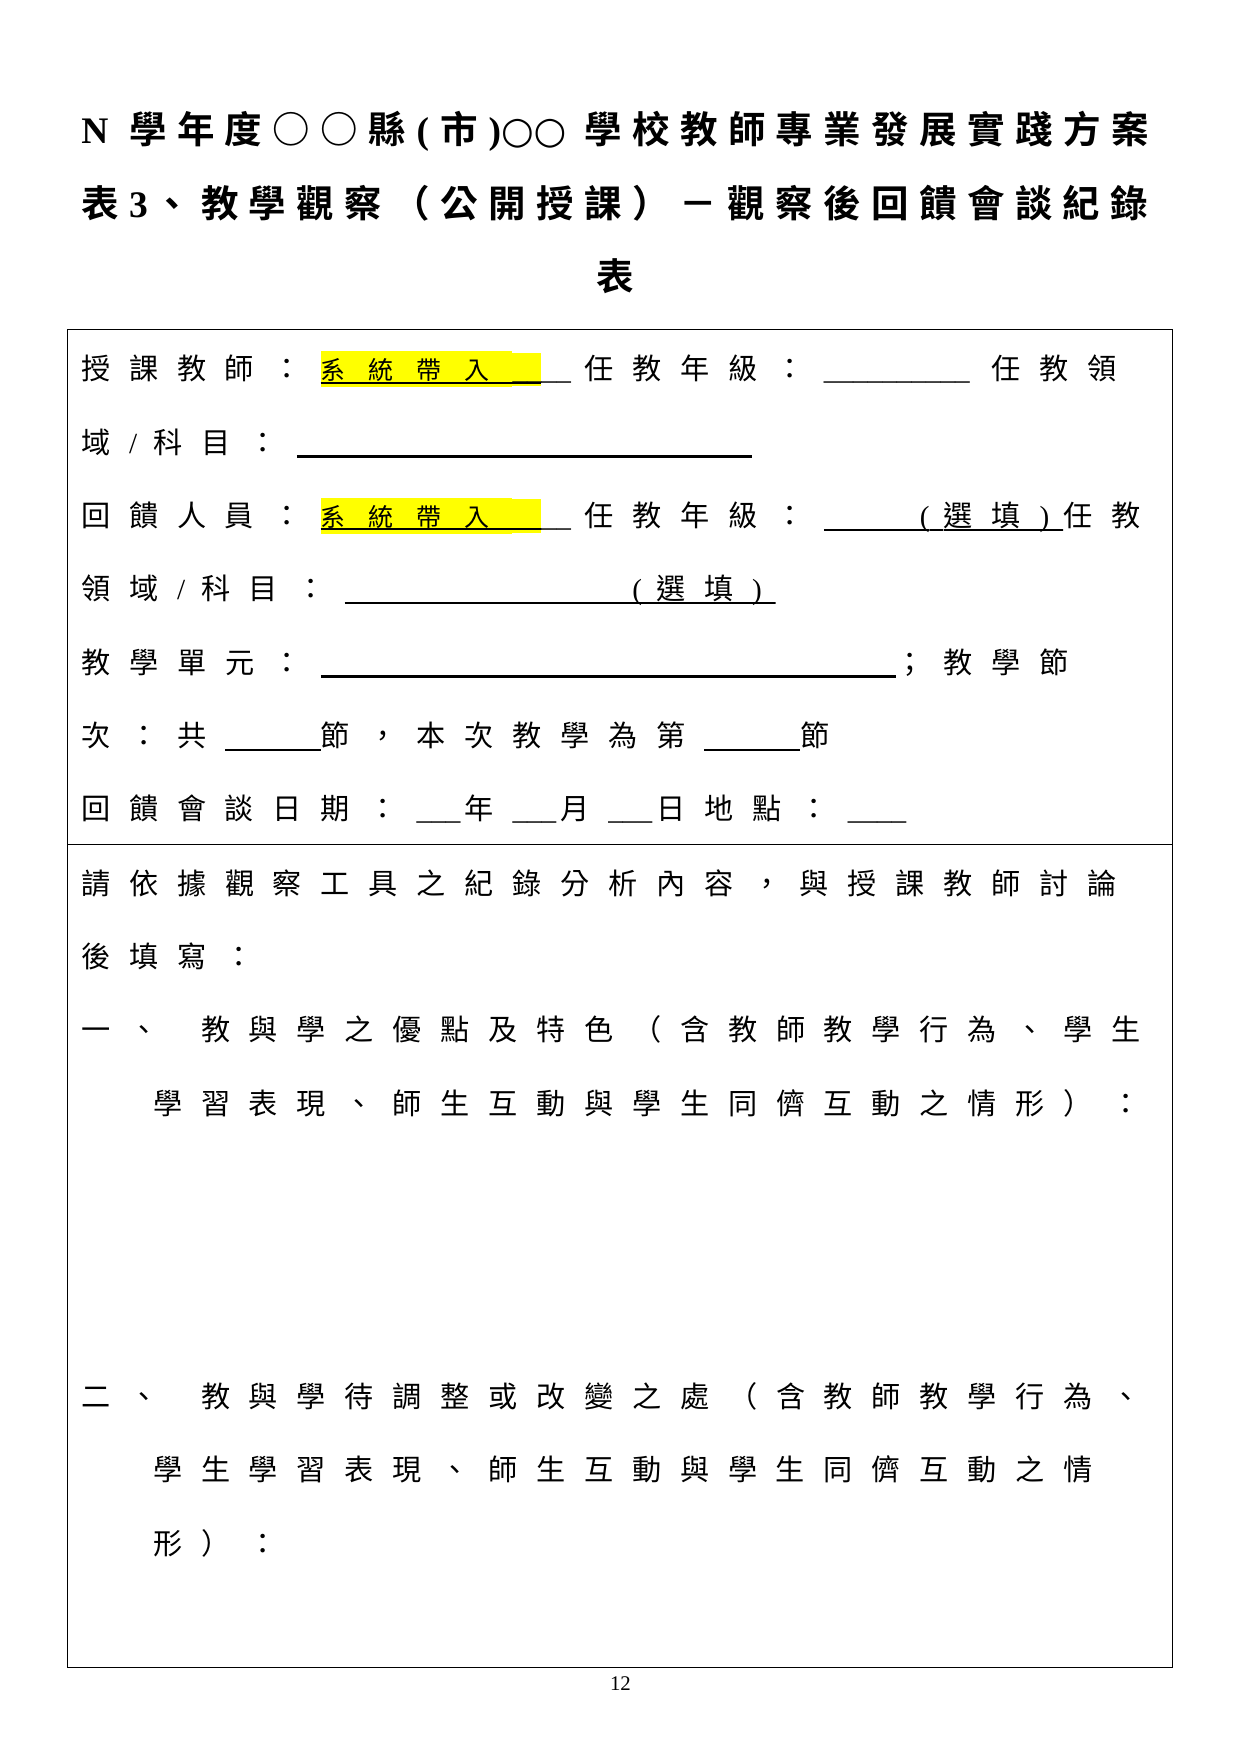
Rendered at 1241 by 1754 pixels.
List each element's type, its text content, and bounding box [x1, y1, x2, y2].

text N學年度○○縣(市)○○學校教師專業發展實踐方案 [81, 91, 1159, 164]
text 表3、教學觀察（公開授課）－觀察後回饋會談紀錄表 [81, 164, 1159, 311]
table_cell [68, 845, 1172, 1667]
table_header 授課教師：系統帶入____任教年級：__________任教領域/科目： 回饋人員：系統帶入____任教年級： (選填)任教領域/科目： (選填) 教學單元： ；教學節次：共 節，本次教學為第 節 回饋會談日期：___年___月___日地點：____ [68, 330, 1172, 844]
